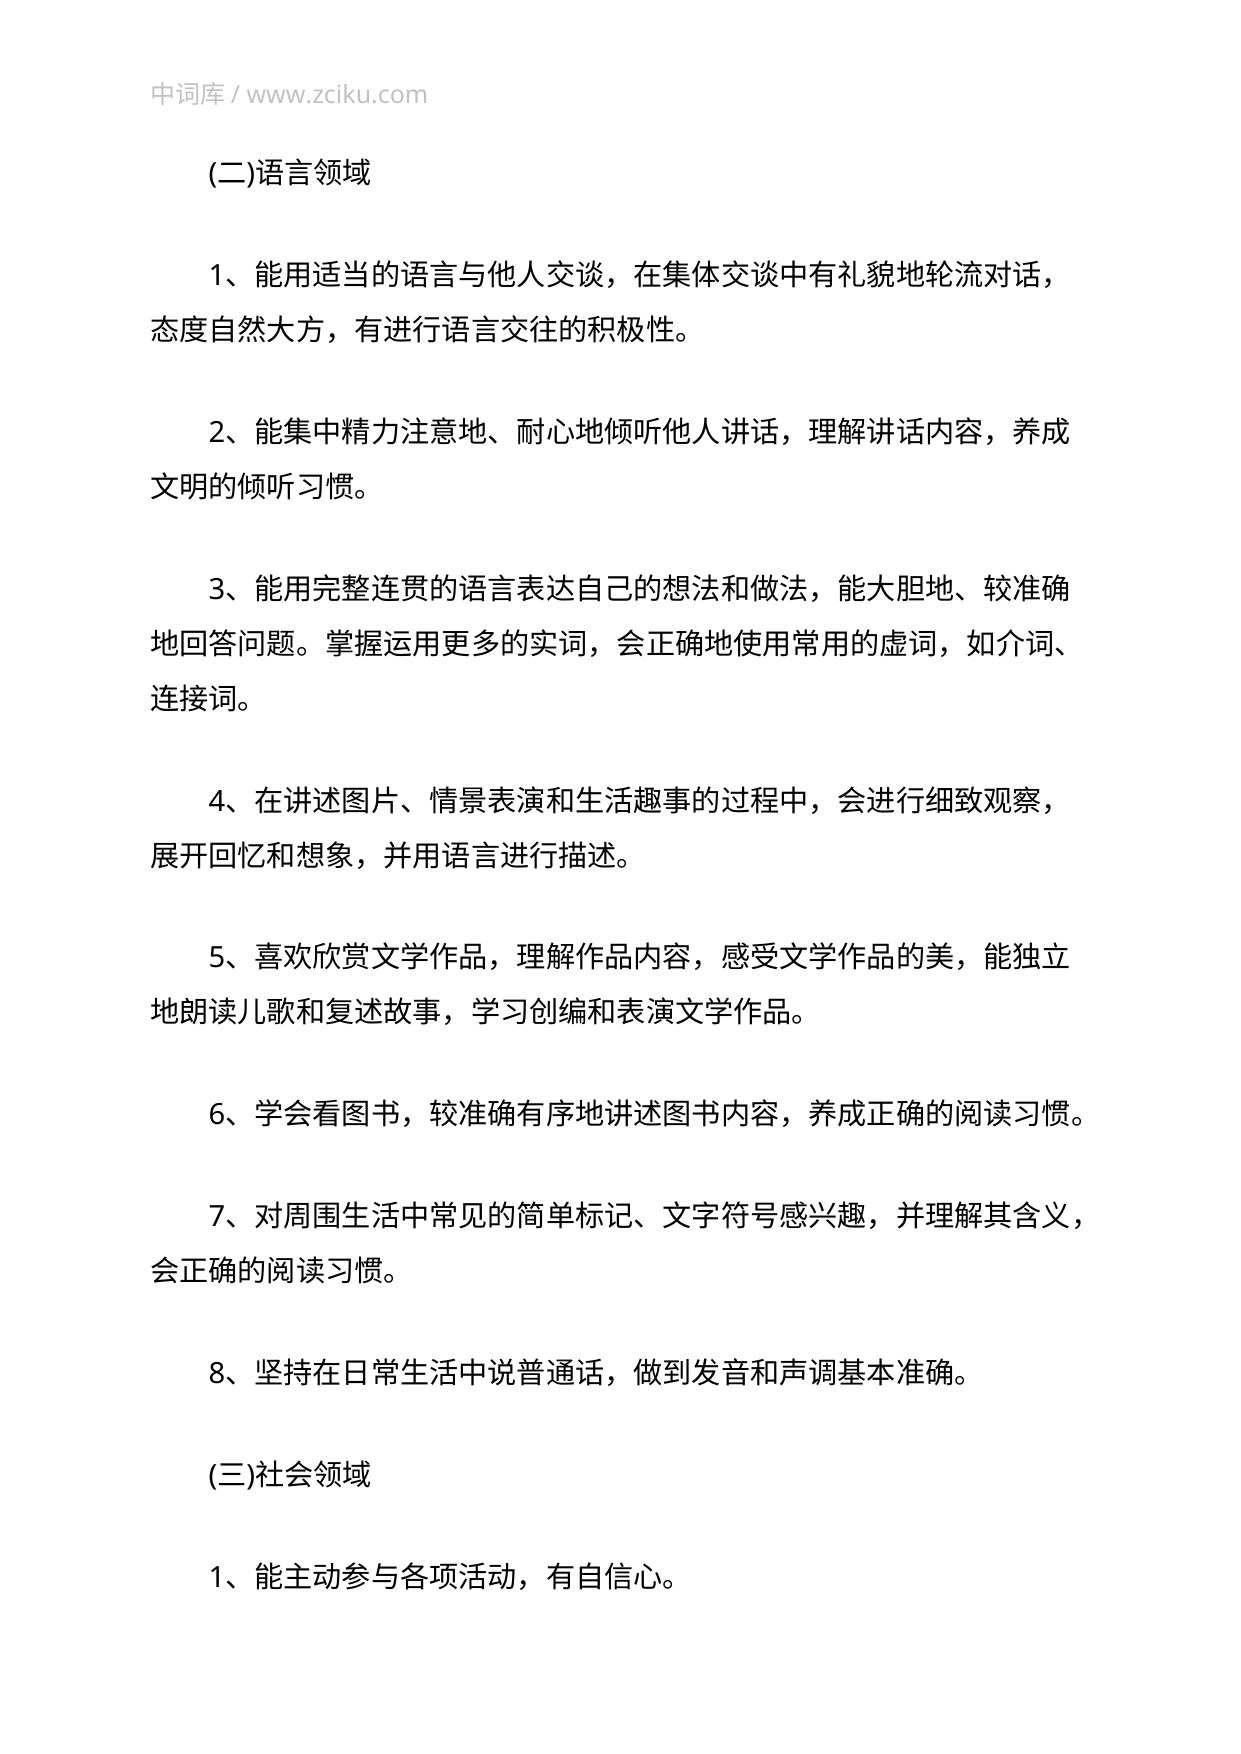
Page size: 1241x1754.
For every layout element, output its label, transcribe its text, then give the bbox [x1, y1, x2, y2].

text 5、喜欢欣赏文学作品，理解作品内容，感受文学作品的美，能独立地朗读儿歌和复述故事，学习创编和表演文学作品。 [150, 934, 1090, 1031]
text 1、能主动参与各项活动，有自信心。 [150, 1553, 1090, 1596]
text 4、在讲述图片、情景表演和生活趣事的过程中，会进行细致观察，展开回忆和想象，并用语言进行描述。 [150, 777, 1090, 874]
text (二)语言领域 [150, 150, 1090, 192]
text 8、坚持在日常生活中说普通话，做到发音和声调基本准确。 [150, 1349, 1090, 1392]
text 2、能集中精力注意地、耐心地倾听他人讲话，理解讲话内容，养成文明的倾听习惯。 [150, 409, 1090, 506]
text 1、能用适当的语言与他人交谈，在集体交谈中有礼貌地轮流对话，态度自然大方，有进行语言交往的积极性。 [150, 252, 1090, 349]
text 6、学会看图书，较准确有序地讲述图书内容，养成正确的阅读习惯。 [150, 1091, 1090, 1133]
text 7、对周围生活中常见的简单标记、文字符号感兴趣，并理解其含义，会正确的阅读习惯。 [150, 1193, 1090, 1290]
text 3、能用完整连贯的语言表达自己的想法和做法，能大胆地、较准确地回答问题。掌握运用更多的实词，会正确地使用常用的虚词，如介词、连接词。 [150, 566, 1090, 718]
text (三)社会领域 [150, 1451, 1090, 1494]
